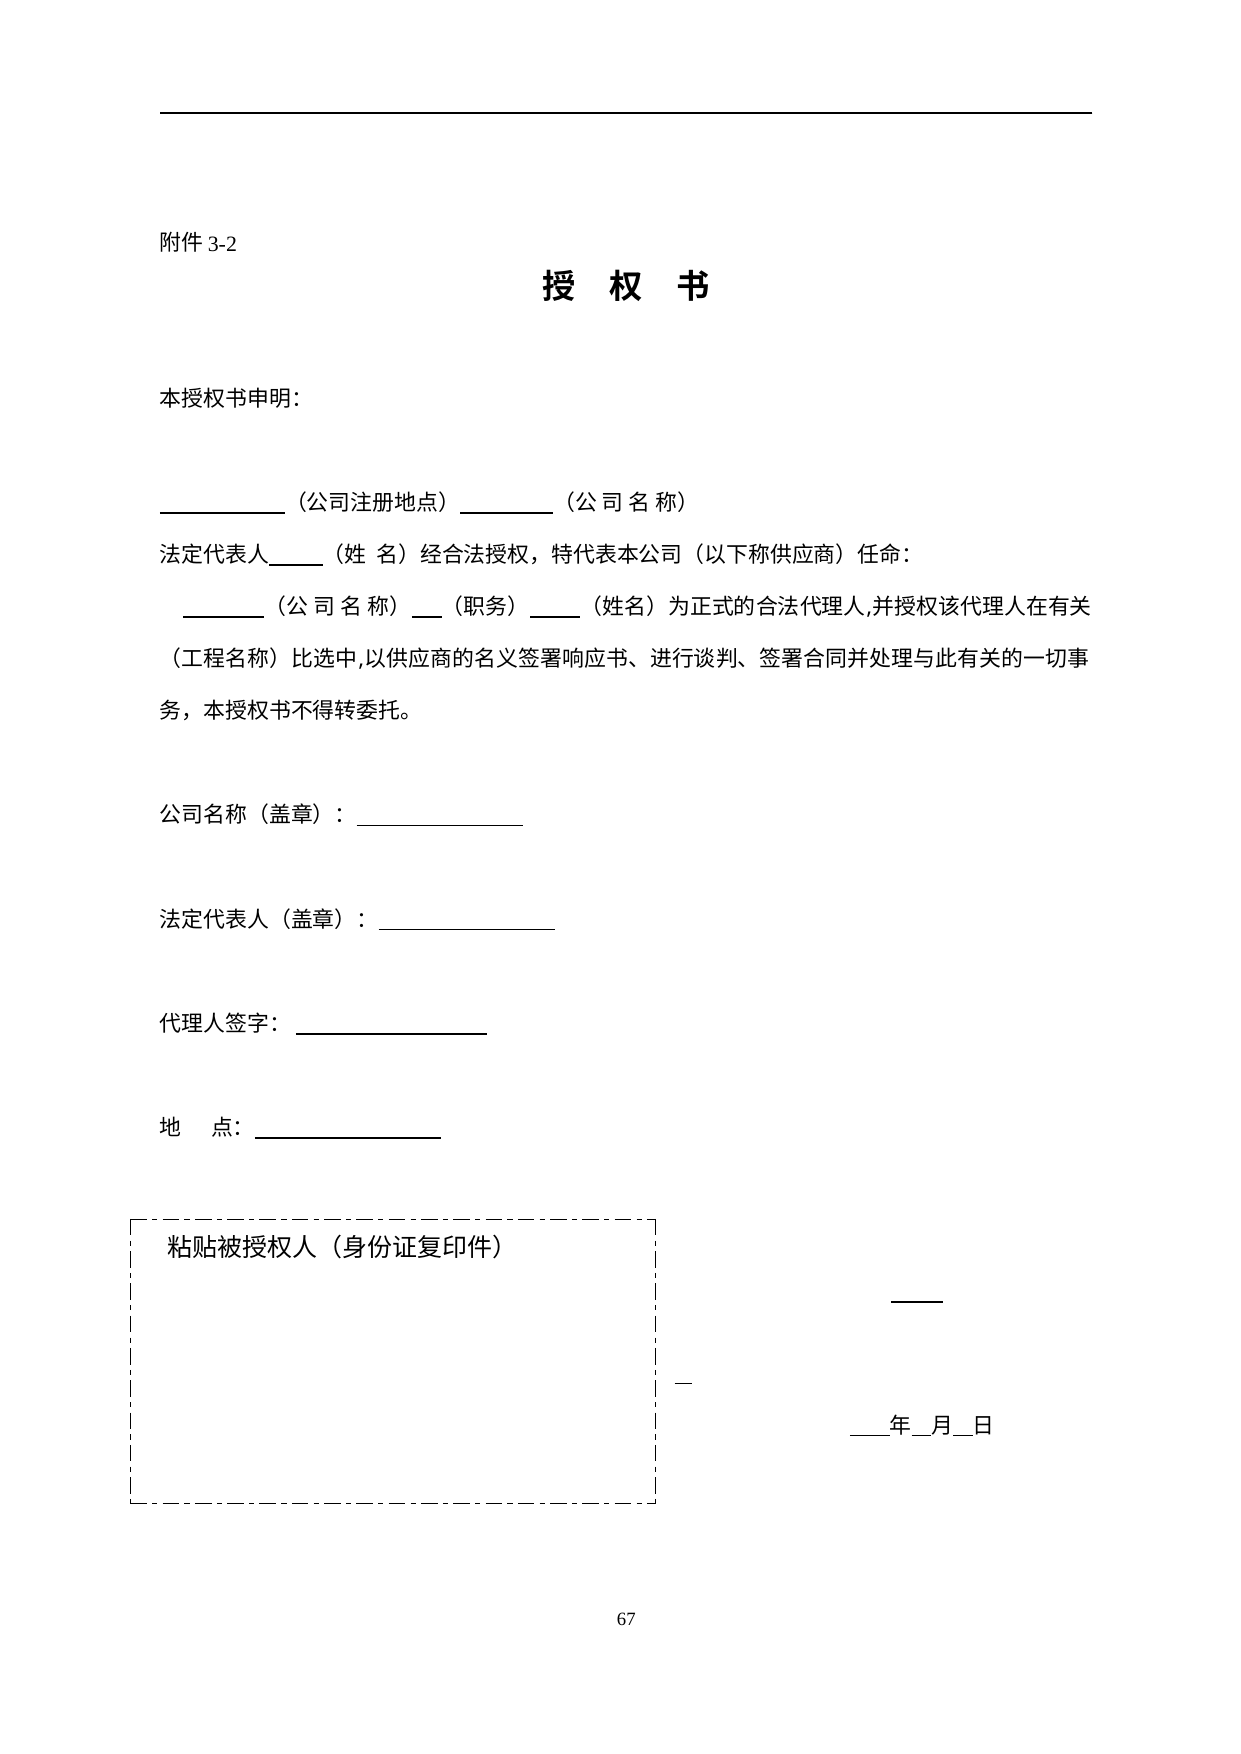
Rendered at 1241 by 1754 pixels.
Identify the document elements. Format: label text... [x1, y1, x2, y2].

text 年 月 日 [656, 1387, 1092, 1439]
text 代理人签字： [159, 985, 1092, 1037]
text 本授权书申明： [159, 360, 1092, 412]
text 法定代表人 （姓 名）经合法授权，特代表本公司（以下称供应商）任命： [159, 517, 1092, 569]
text （公司注册地点） （公 司 名 称） [159, 464, 1092, 517]
text （公 司 名 称） （职务） （姓名）为正式的合法代理人,并授权该代理人在有关 （工程名称）比选中,以供应商的名义签署响应书、进行谈判、签署合同并处理与此有关的一切事务，本授权书不得转委托。 [159, 569, 1092, 725]
text 公司名称（盖章）： [159, 777, 1092, 829]
table_header 粘贴被授权人（身份证复印件） [131, 1219, 656, 1503]
text 地 点： [159, 1089, 1092, 1142]
text 法定代表人（盖章）： [159, 881, 1092, 933]
text 授 权 书 [159, 256, 1092, 308]
text 附件3-2 [159, 204, 1092, 256]
